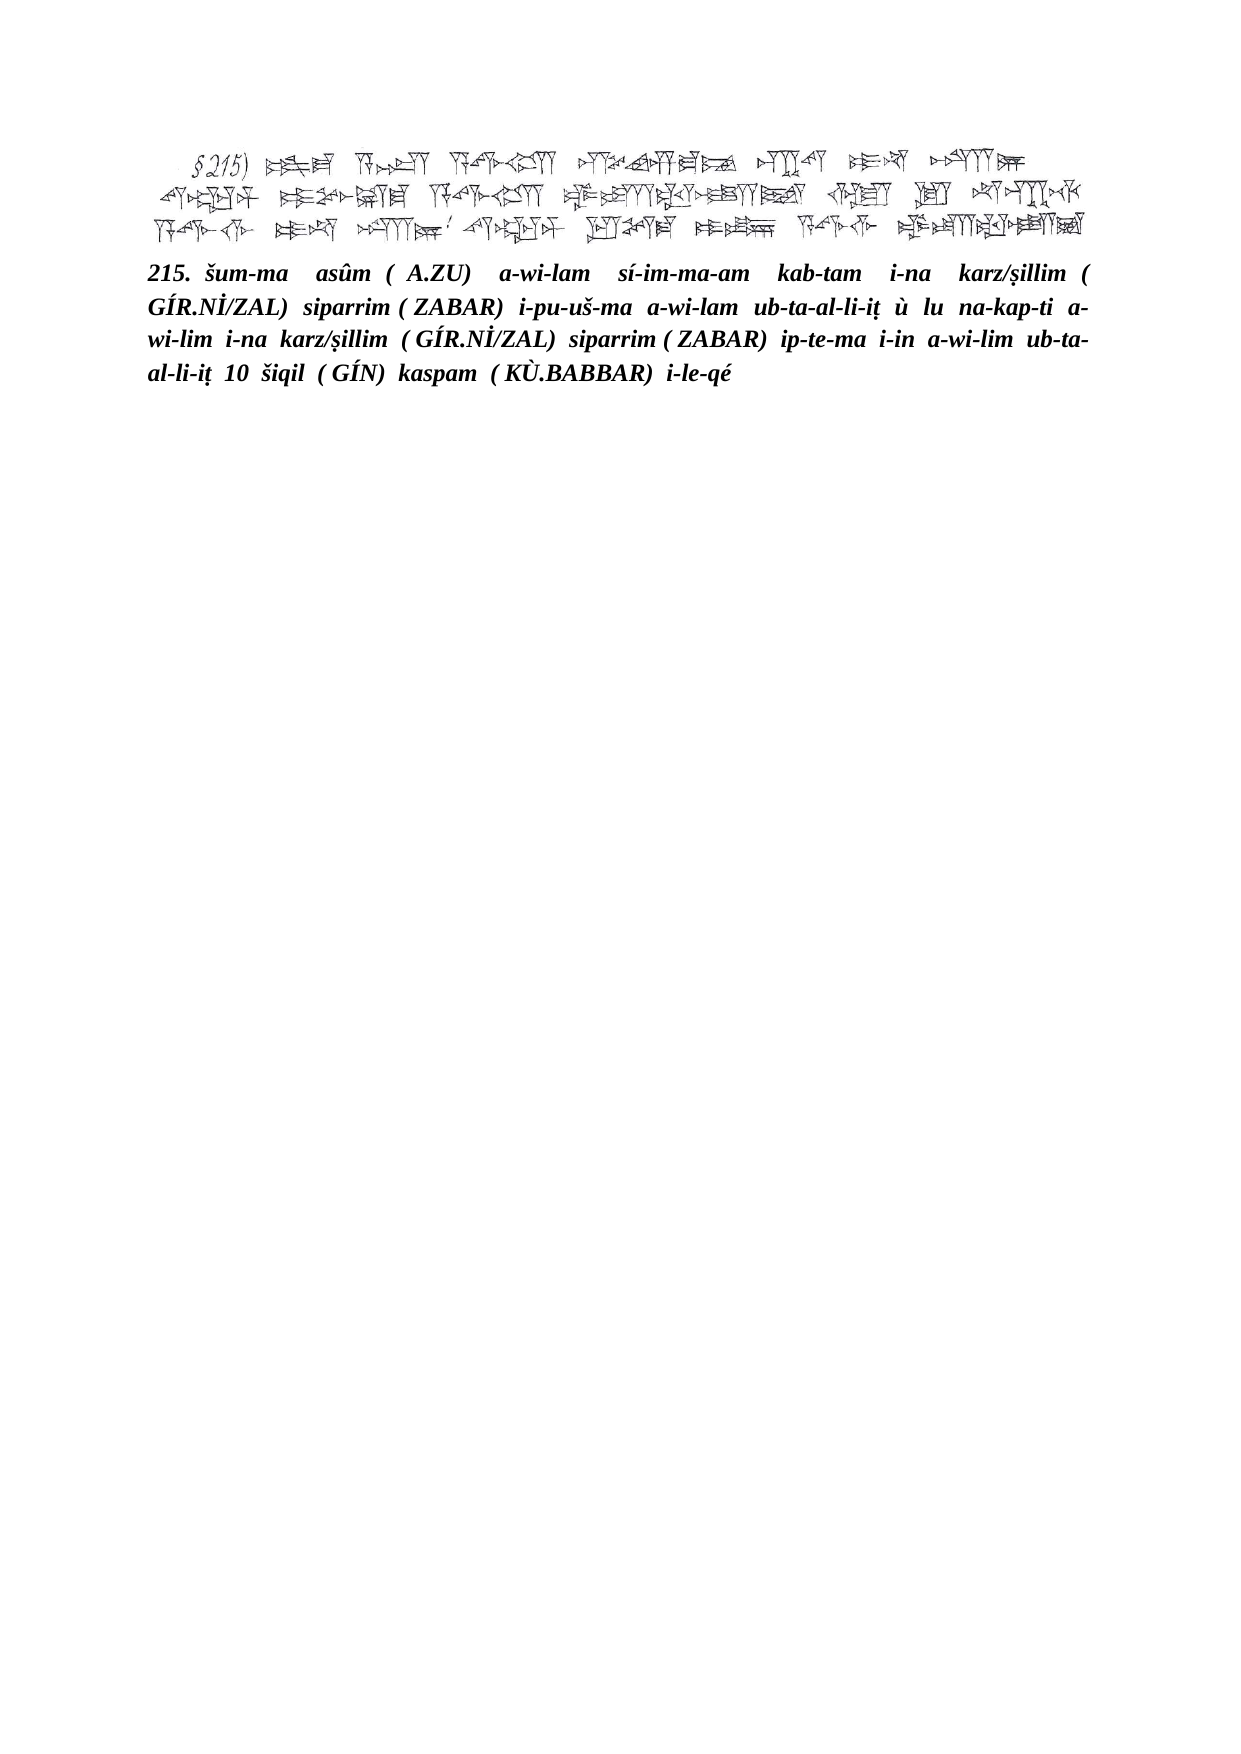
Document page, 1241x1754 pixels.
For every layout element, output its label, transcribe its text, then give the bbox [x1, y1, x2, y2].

picture [147, 147, 1092, 246]
text 215. šum-ma asûm ( A.ZU) a-wi-lam sí-im-ma-am kab-tam i-na karz/ṣillim ( GÍR.Nİ/ZAL) siparrim ( ZABAR) i-pu-uš-ma a-wi-lam ub-ta-al-li-iṭ ù lu na-kap-ti a-wi-lim i-na karz/ṣillim ( GÍR.Nİ/ZAL) siparrim ( ZABAR) ip-te-ma i-in a-wi-lim ub-ta-al-li-iṭ 10 šiqil ( GÍN) kaspam ( KÙ.BABBAR) i-le-qé [148, 258, 1093, 386]
